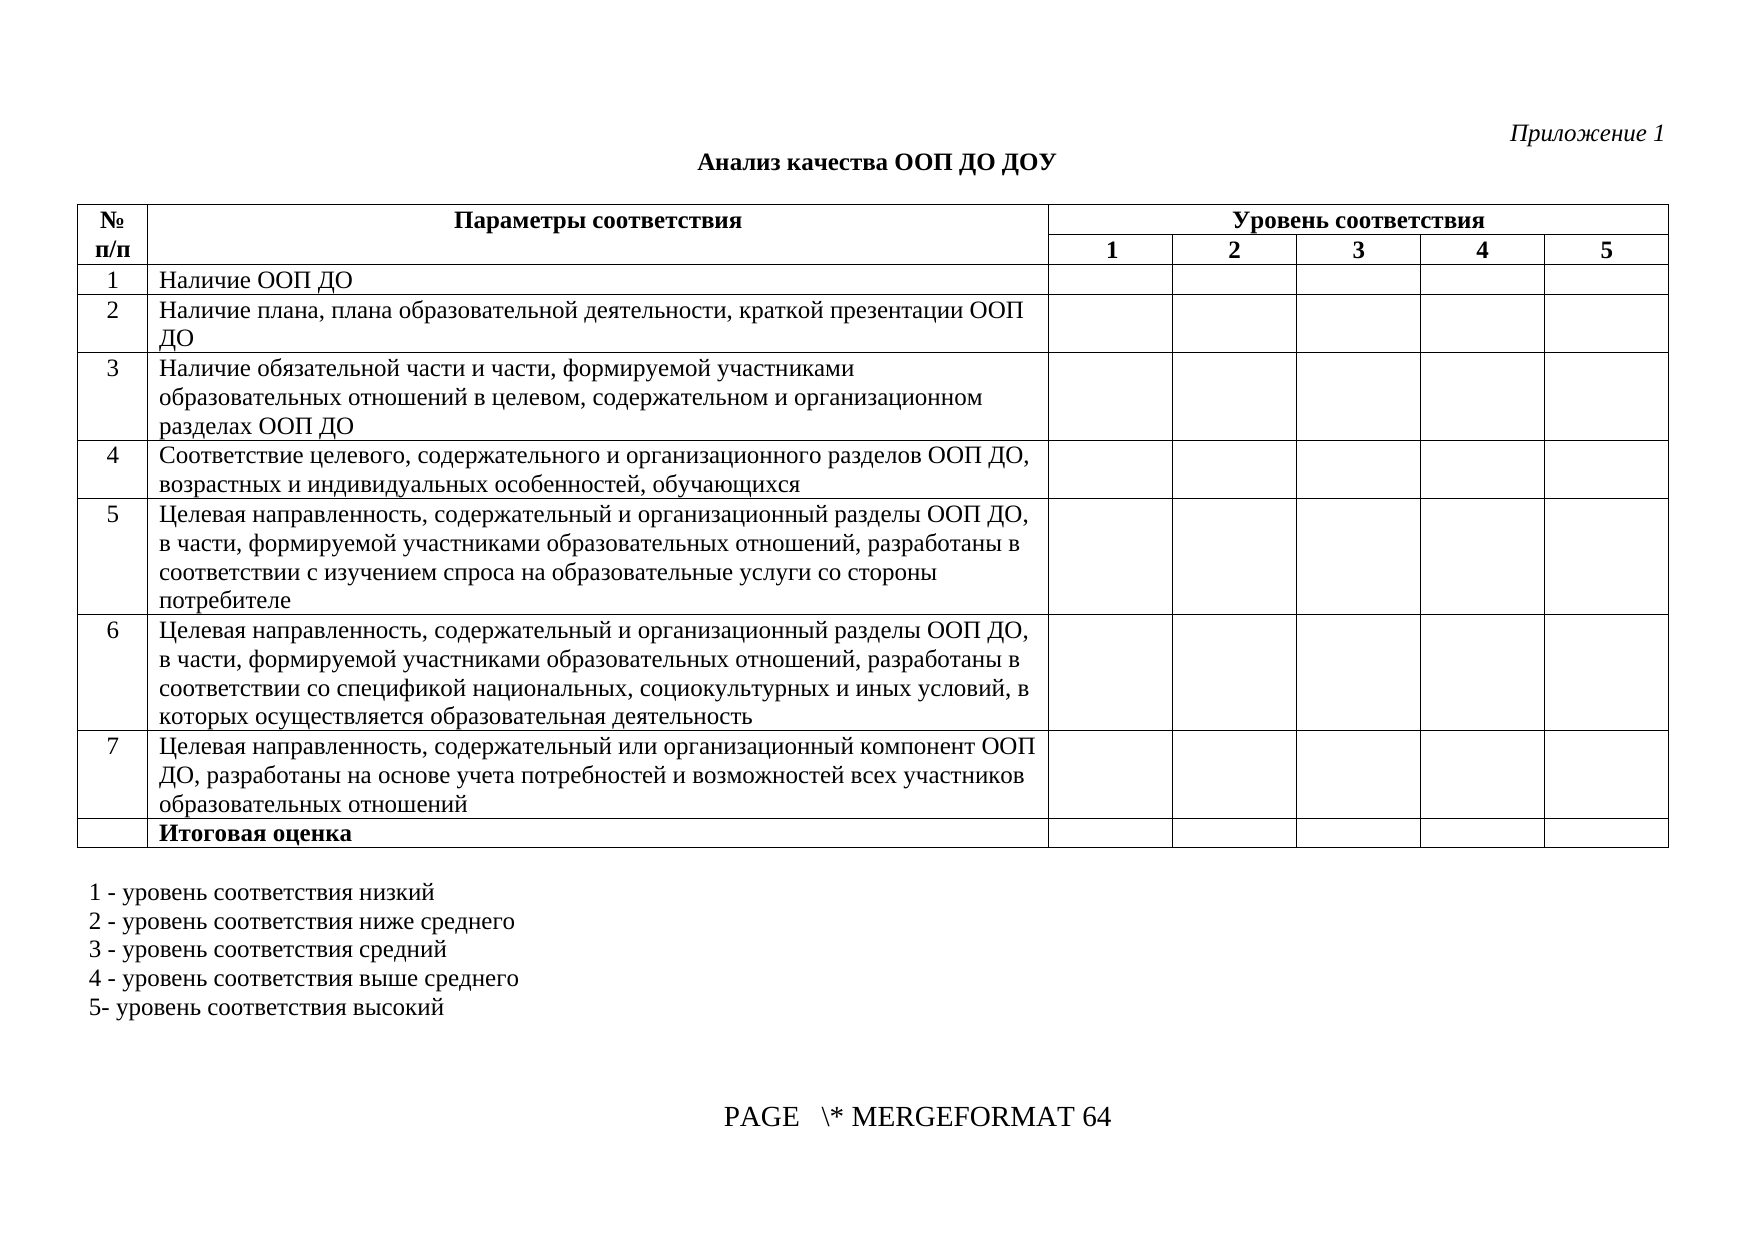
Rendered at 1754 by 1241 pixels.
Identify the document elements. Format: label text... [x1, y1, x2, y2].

table_cell [1049, 295, 1172, 352]
table_cell Наличие ООП ДО [148, 265, 1048, 294]
table_cell [1421, 295, 1544, 352]
text 3 - уровень соответствия средний [89, 934, 1665, 963]
table_cell 4 [1421, 235, 1544, 264]
text 5- уровень соответствия высокий [89, 992, 1665, 1021]
table_cell [1297, 353, 1420, 439]
table_cell Целевая направленность, содержательный и организационный разделы ООП ДО, в части, формируемой участниками образовательных отношений, разработаны в соответствии со спецификой национальных, социокультурных и иных условий, в которых осуществляется образовательная деятельность [148, 615, 1048, 730]
text 4 - уровень соответствия выше среднего [89, 963, 1665, 992]
table_cell [1173, 441, 1296, 498]
table_cell [1545, 615, 1668, 730]
table_cell [1049, 731, 1172, 817]
table_cell [1049, 615, 1172, 730]
table_cell 7 [78, 731, 147, 817]
table_cell [1173, 265, 1296, 294]
table_cell [1049, 441, 1172, 498]
table_cell [1545, 295, 1668, 352]
table_cell Целевая направленность, содержательный и организационный разделы ООП ДО, в части, формируемой участниками образовательных отношений, разработаны в соответствии с изучением спроса на образовательные услуги со стороны потребителе [148, 499, 1048, 614]
table_cell [1545, 499, 1668, 614]
table_cell [1173, 731, 1296, 817]
table_cell 5 [78, 499, 147, 614]
table_header № п/п [78, 205, 147, 264]
table_cell 2 [78, 295, 147, 352]
table_cell 3 [78, 353, 147, 439]
table_cell 1 [78, 265, 147, 294]
table_cell [1421, 499, 1544, 614]
table_cell [1297, 295, 1420, 352]
table_cell [1545, 731, 1668, 817]
table_cell [1297, 441, 1420, 498]
table_cell [78, 819, 147, 847]
table_cell [1545, 819, 1668, 847]
table_cell [1297, 615, 1420, 730]
table_cell [1049, 819, 1172, 847]
table_cell [1049, 353, 1172, 439]
text 2 - уровень соответствия ниже среднего [89, 906, 1665, 934]
text 1 - уровень соответствия низкий [89, 877, 1665, 906]
table_cell Итоговая оценка [148, 819, 1048, 847]
table_cell [1173, 819, 1296, 847]
table_cell [1173, 499, 1296, 614]
table_cell [1421, 441, 1544, 498]
table_cell [1421, 819, 1544, 847]
table_cell [1049, 499, 1172, 614]
table_cell 1 [1049, 235, 1172, 264]
table_cell [1545, 265, 1668, 294]
table_cell [1421, 353, 1544, 439]
table_cell [1049, 265, 1172, 294]
table_cell [1545, 441, 1668, 498]
table_cell 4 [78, 441, 147, 498]
table_cell [1297, 819, 1420, 847]
table_cell [1421, 615, 1544, 730]
table_cell Соответствие целевого, содержательного и организационного разделов ООП ДО, возрастных и индивидуальных особенностей, обучающихся [148, 441, 1048, 498]
table_cell [1421, 731, 1544, 817]
table_cell [1173, 295, 1296, 352]
table_header Уровень соответствия [1049, 205, 1668, 234]
text Анализ качества ООП ДО ДОУ [89, 147, 1665, 176]
table_cell [1297, 265, 1420, 294]
text Приложение 1 [89, 118, 1665, 147]
table_cell Наличие обязательной части и части, формируемой участниками образовательных отношений в целевом, содержательном и организационном разделах ООП ДО [148, 353, 1048, 439]
table_cell Наличие плана, плана образовательной деятельности, краткой презентации ООП ДО [148, 295, 1048, 352]
table_cell [1421, 265, 1544, 294]
table_cell 3 [1297, 235, 1420, 264]
table_cell 5 [1545, 235, 1668, 264]
table_cell 6 [78, 615, 147, 730]
table_header Параметры соответствия [148, 205, 1048, 264]
table_cell [1545, 353, 1668, 439]
table_cell [1297, 731, 1420, 817]
table_cell 2 [1173, 235, 1296, 264]
table_cell [1173, 353, 1296, 439]
table_cell [1297, 499, 1420, 614]
table_cell Целевая направленность, содержательный или организационный компонент ООП ДО, разработаны на основе учета потребностей и возможностей всех участников образовательных отношений [148, 731, 1048, 817]
table_cell [1173, 615, 1296, 730]
